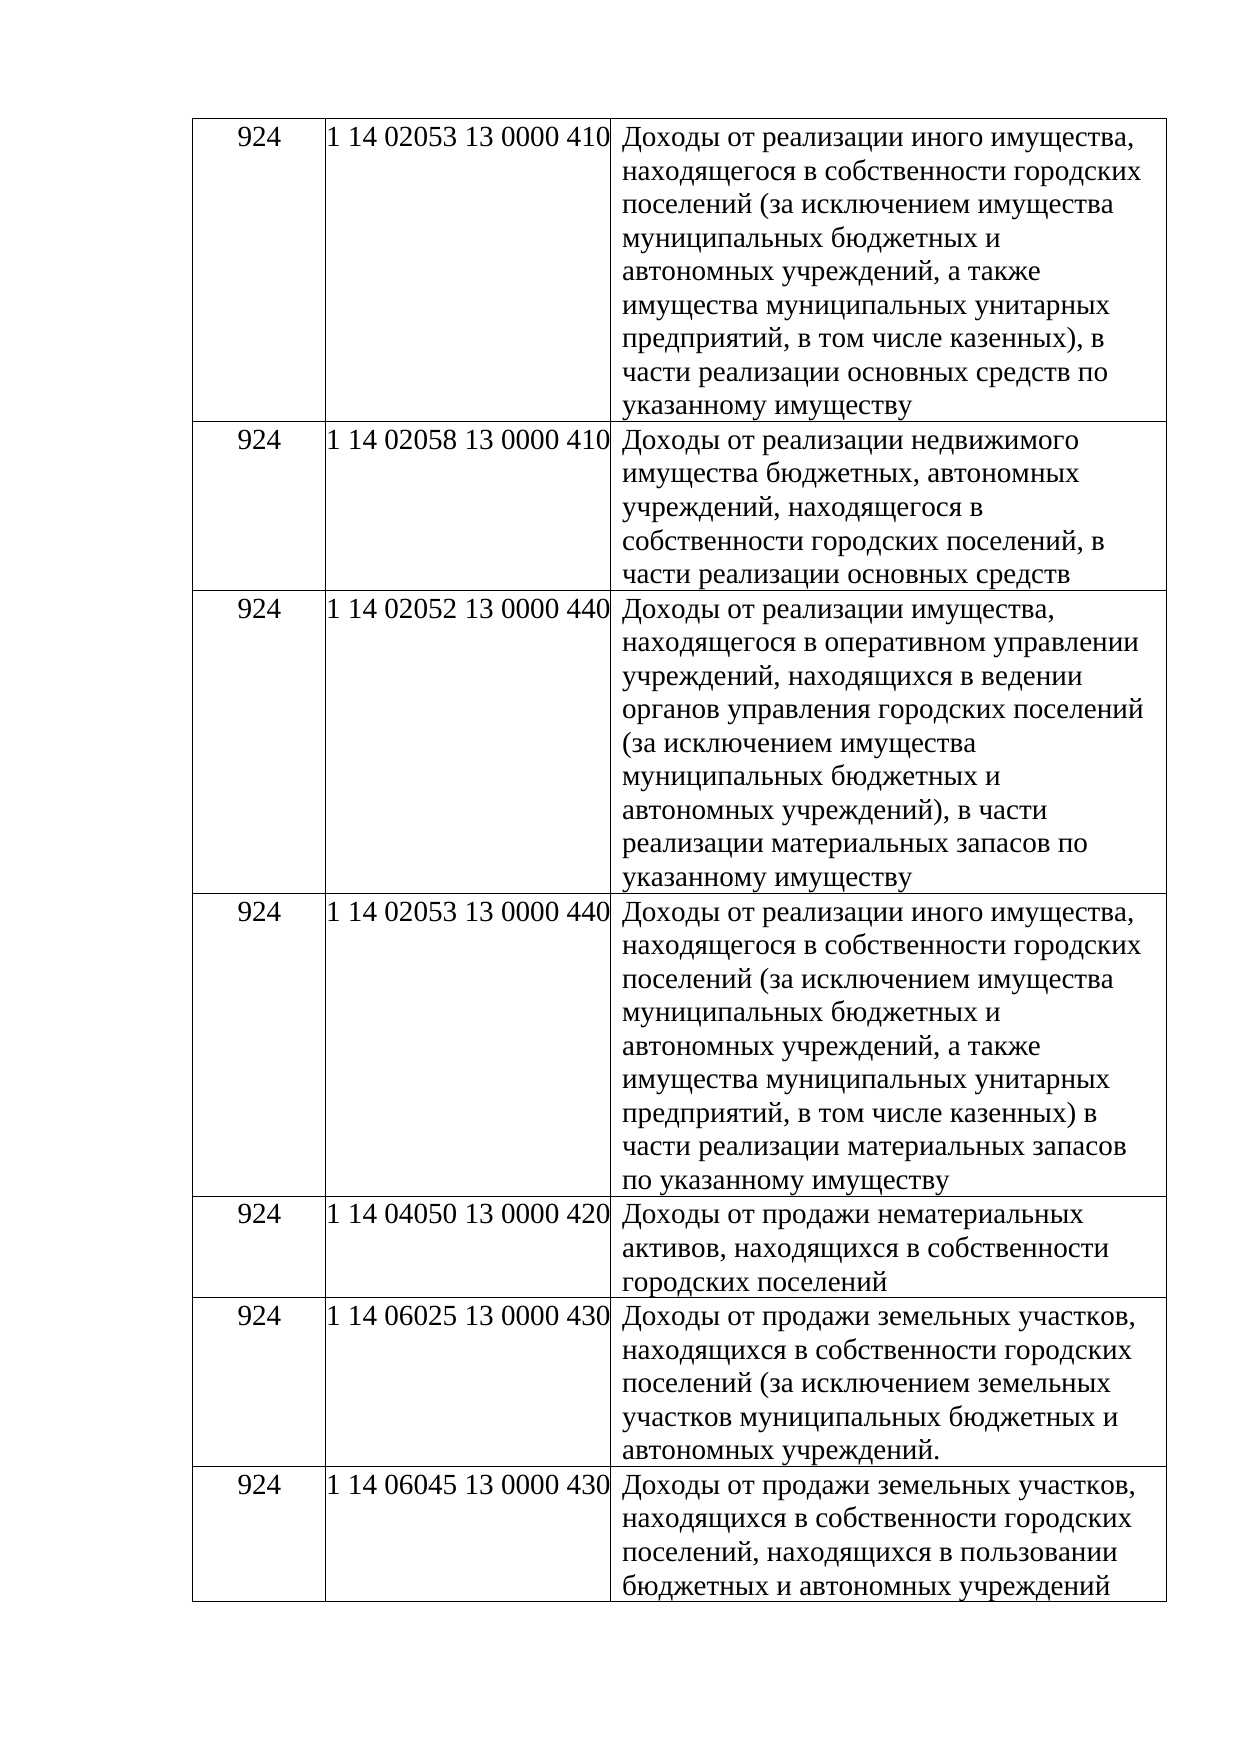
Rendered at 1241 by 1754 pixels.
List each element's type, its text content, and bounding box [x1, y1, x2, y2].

table_cell Доходы от продажи земельных участков, находящихся в собственности городских поселений (за исключением земельных участков муниципальных бюджетных и автономных учреждений. [611, 1298, 1166, 1466]
table_cell 1 14 04050 13 0000 420 [326, 1197, 610, 1297]
table_cell 1 14 02053 13 0000 440 [326, 894, 610, 1196]
table_cell 924 [193, 119, 325, 421]
table_cell Доходы от продажи земельных участков, находящихся в собственности городских поселений, находящихся в пользовании бюджетных и автономных учреждений [611, 1467, 1166, 1601]
table_cell 924 [193, 591, 325, 893]
table_cell Доходы от реализации недвижимого имущества бюджетных, автономных учреждений, находящегося в собственности городских поселений, в части реализации основных средств [611, 422, 1166, 590]
table_cell 1 14 02053 13 0000 410 [326, 119, 610, 421]
table_cell Доходы от реализации иного имущества, находящегося в собственности городских поселений (за исключением имущества муниципальных бюджетных и автономных учреждений, а также имущества муниципальных унитарных предприятий, в том числе казенных) в части реализации материальных запасов по указанному имуществу [611, 894, 1166, 1196]
table_cell Доходы от реализации имущества, находящегося в оперативном управлении учреждений, находящихся в ведении органов управления городских поселений (за исключением имущества муниципальных бюджетных и автономных учреждений), в части реализации материальных запасов по указанному имуществу [611, 591, 1166, 893]
table_cell Доходы от продажи нематериальных активов, находящихся в собственности городских поселений [611, 1197, 1166, 1297]
table_cell 1 14 02052 13 0000 440 [326, 591, 610, 893]
table_cell 1 14 06025 13 0000 430 [326, 1298, 610, 1466]
table_cell 924 [193, 1197, 325, 1297]
table_cell 1 14 06045 13 0000 430 [326, 1467, 610, 1601]
table_cell 1 14 02058 13 0000 410 [326, 422, 610, 590]
table_cell 924 [193, 1298, 325, 1466]
table_cell 924 [193, 422, 325, 590]
table_cell 924 [193, 1467, 325, 1601]
table_cell 924 [193, 894, 325, 1196]
table_cell Доходы от реализации иного имущества, находящегося в собственности городских поселений (за исключением имущества муниципальных бюджетных и автономных учреждений, а также имущества муниципальных унитарных предприятий, в том числе казенных), в части реализации основных средств по указанному имуществу [611, 119, 1166, 421]
